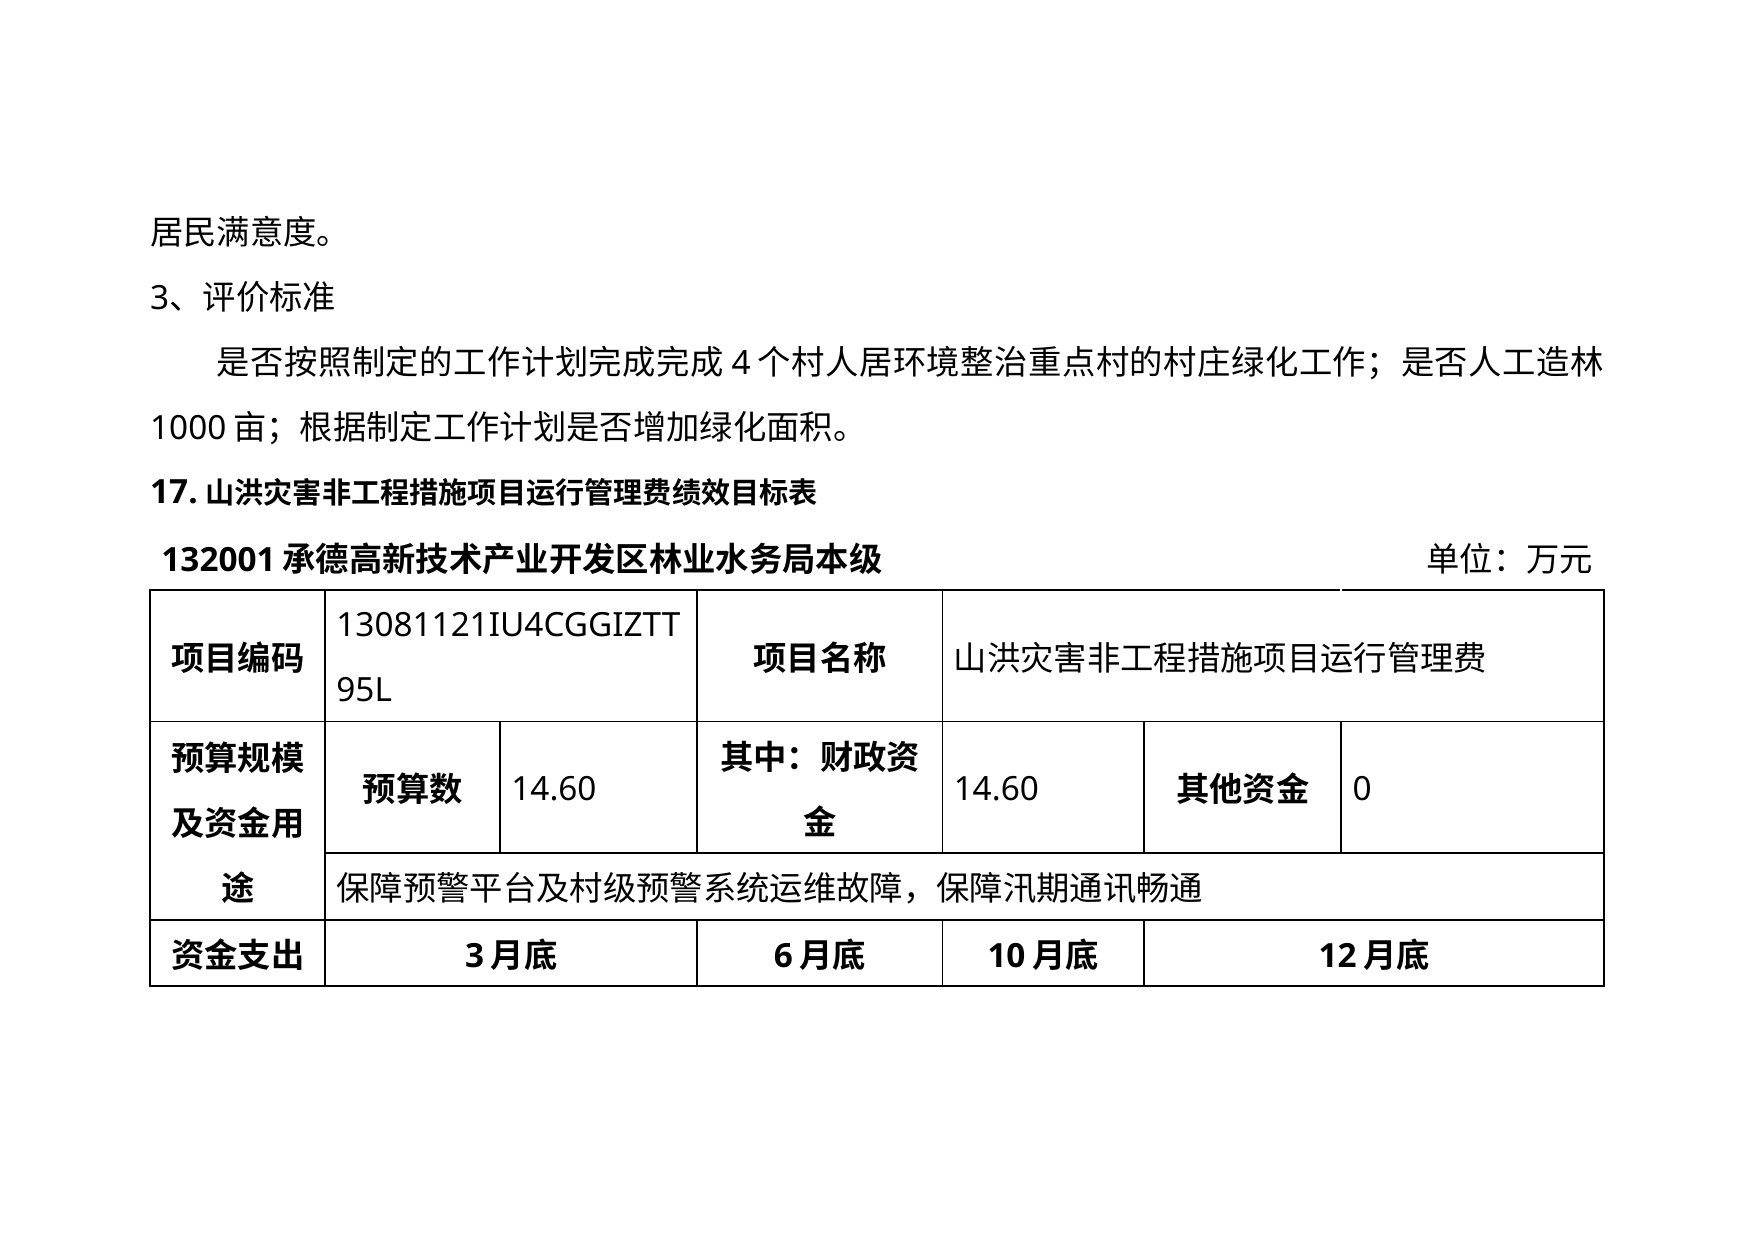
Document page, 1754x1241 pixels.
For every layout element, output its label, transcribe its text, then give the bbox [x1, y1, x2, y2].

table_cell 0 [1342, 722, 1603, 852]
table_cell 6月底 [698, 921, 942, 985]
table_cell 其中：财政资金 [698, 722, 942, 852]
text 17. 山洪灾害非工程措施项目运行管理费绩效目标表 [150, 458, 1604, 523]
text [150, 198, 1604, 263]
text 是否按照制定的工作计划完成完成4个村人居环境整治重点村的村庄绿化工作；是否人工造林1000亩；根据制定工作计划是否增加绿化面积。 [150, 328, 1604, 458]
table_cell 14.60 [501, 722, 696, 852]
table_cell 保障预警平台及村级预警系统运维故障，保障汛期通讯畅通 [326, 854, 1603, 919]
table_cell 资金支出计划（%） [151, 921, 324, 985]
table_cell 12月底 [1145, 921, 1603, 985]
table_header 132001承德高新技术产业开发区林业水务局本级 [151, 524, 1340, 589]
table_cell 13081121IU4CGGIZTT95L [326, 591, 696, 721]
table_cell 14.60 [943, 722, 1143, 852]
table_cell 项目名称 [698, 591, 942, 721]
table_cell 预算规模及资金用途 [151, 722, 324, 919]
table_cell 山洪灾害非工程措施项目运行管理费 [943, 591, 1603, 721]
table_cell 其他资金 [1145, 722, 1340, 852]
text 3、评价标准 [150, 263, 1604, 328]
table_cell 3月底 [326, 921, 696, 985]
table_header 单位：万元 [1342, 524, 1603, 589]
table_cell 10月底 [943, 921, 1143, 985]
table_cell 项目编码 [151, 591, 324, 721]
table_cell 预算数 [326, 722, 499, 852]
